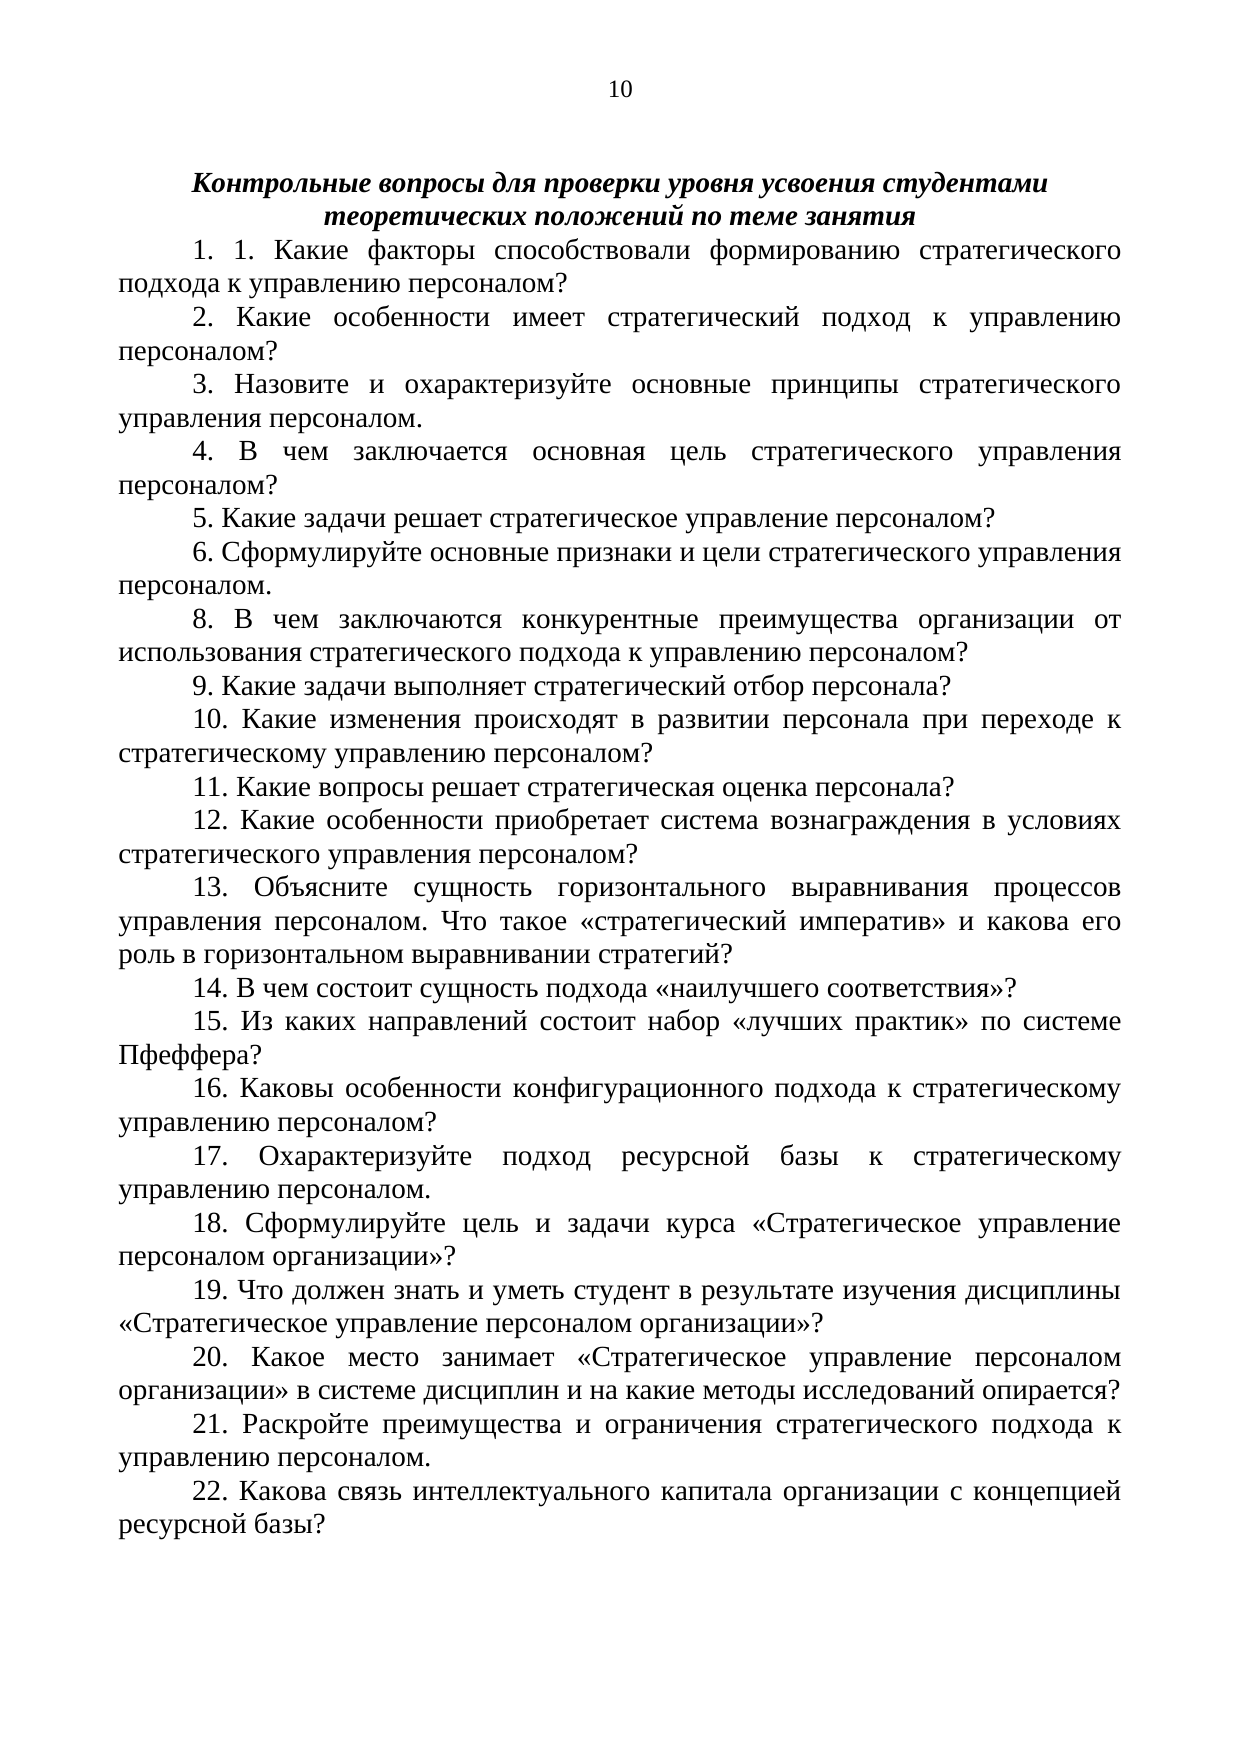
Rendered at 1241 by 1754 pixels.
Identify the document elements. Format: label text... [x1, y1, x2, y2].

list 11. Какие вопросы решает стратегическая оценка персонала? [118, 769, 1122, 802]
list 15. Из каких направлений состоит набор «лучших практик» по системе Пфеффера? [118, 1003, 1122, 1071]
list 12. Какие особенности приобретает система вознаграждения в условиях стратегического управления персоналом? [118, 802, 1122, 869]
text Контрольные вопросы для проверки уровня усвоения студентами теоретических положений по теме занятия [118, 165, 1122, 232]
list 17. Охарактеризуйте подход ресурсной базы к стратегическому управлению персоналом. [118, 1138, 1122, 1205]
list 13. Объясните сущность горизонтального выравнивания процессов управления персоналом. Что такое «стратегический императив» и какова его роль в горизонтальном выравнивании стратегий? [118, 869, 1122, 970]
list 1. 1. Какие факторы способствовали формированию стратегического подхода к управлению персоналом? [118, 232, 1122, 299]
list 19. Что должен знать и уметь студент в результате изучения дисциплины «Стратегическое управление персоналом организации»? [118, 1272, 1122, 1339]
list 21. Раскройте преимущества и ограничения стратегического подхода к управлению персоналом. [118, 1406, 1122, 1473]
list 3. Назовите и охарактеризуйте основные принципы стратегического управления персоналом. [118, 366, 1122, 433]
list 4. В чем заключается основная цель стратегического управления персоналом? [118, 433, 1122, 500]
list 10. Какие изменения происходят в развитии персонала при переходе к стратегическому управлению персоналом? [118, 702, 1122, 769]
list 14. В чем состоит сущность подхода «наилучшего соответствия»? [118, 970, 1122, 1003]
list 16. Каковы особенности конфигурационного подхода к стратегическому управлению персоналом? [118, 1071, 1122, 1138]
list 2. Какие особенности имеет стратегический подход к управлению персоналом? [118, 299, 1122, 366]
text 22. Какова связь интеллектуального капитала организации с концепцией ресурсной базы? [118, 1473, 1122, 1540]
list 18. Сформулируйте цель и задачи курса «Стратегическое управление персоналом организации»? [118, 1205, 1122, 1272]
list 5. Какие задачи решает стратегическое управление персоналом? [118, 500, 1122, 534]
list 6. Сформулируйте основные признаки и цели стратегического управления персоналом. [118, 534, 1122, 601]
list 20. Какое место занимает «Стратегическое управление персоналом организации» в системе дисциплин и на какие методы исследований опирается? [118, 1339, 1122, 1406]
list 9. Какие задачи выполняет стратегический отбор персонала? [118, 668, 1122, 702]
list 8. В чем заключаются конкурентные преимущества организации от использования стратегического подхода к управлению персоналом? [118, 601, 1122, 668]
